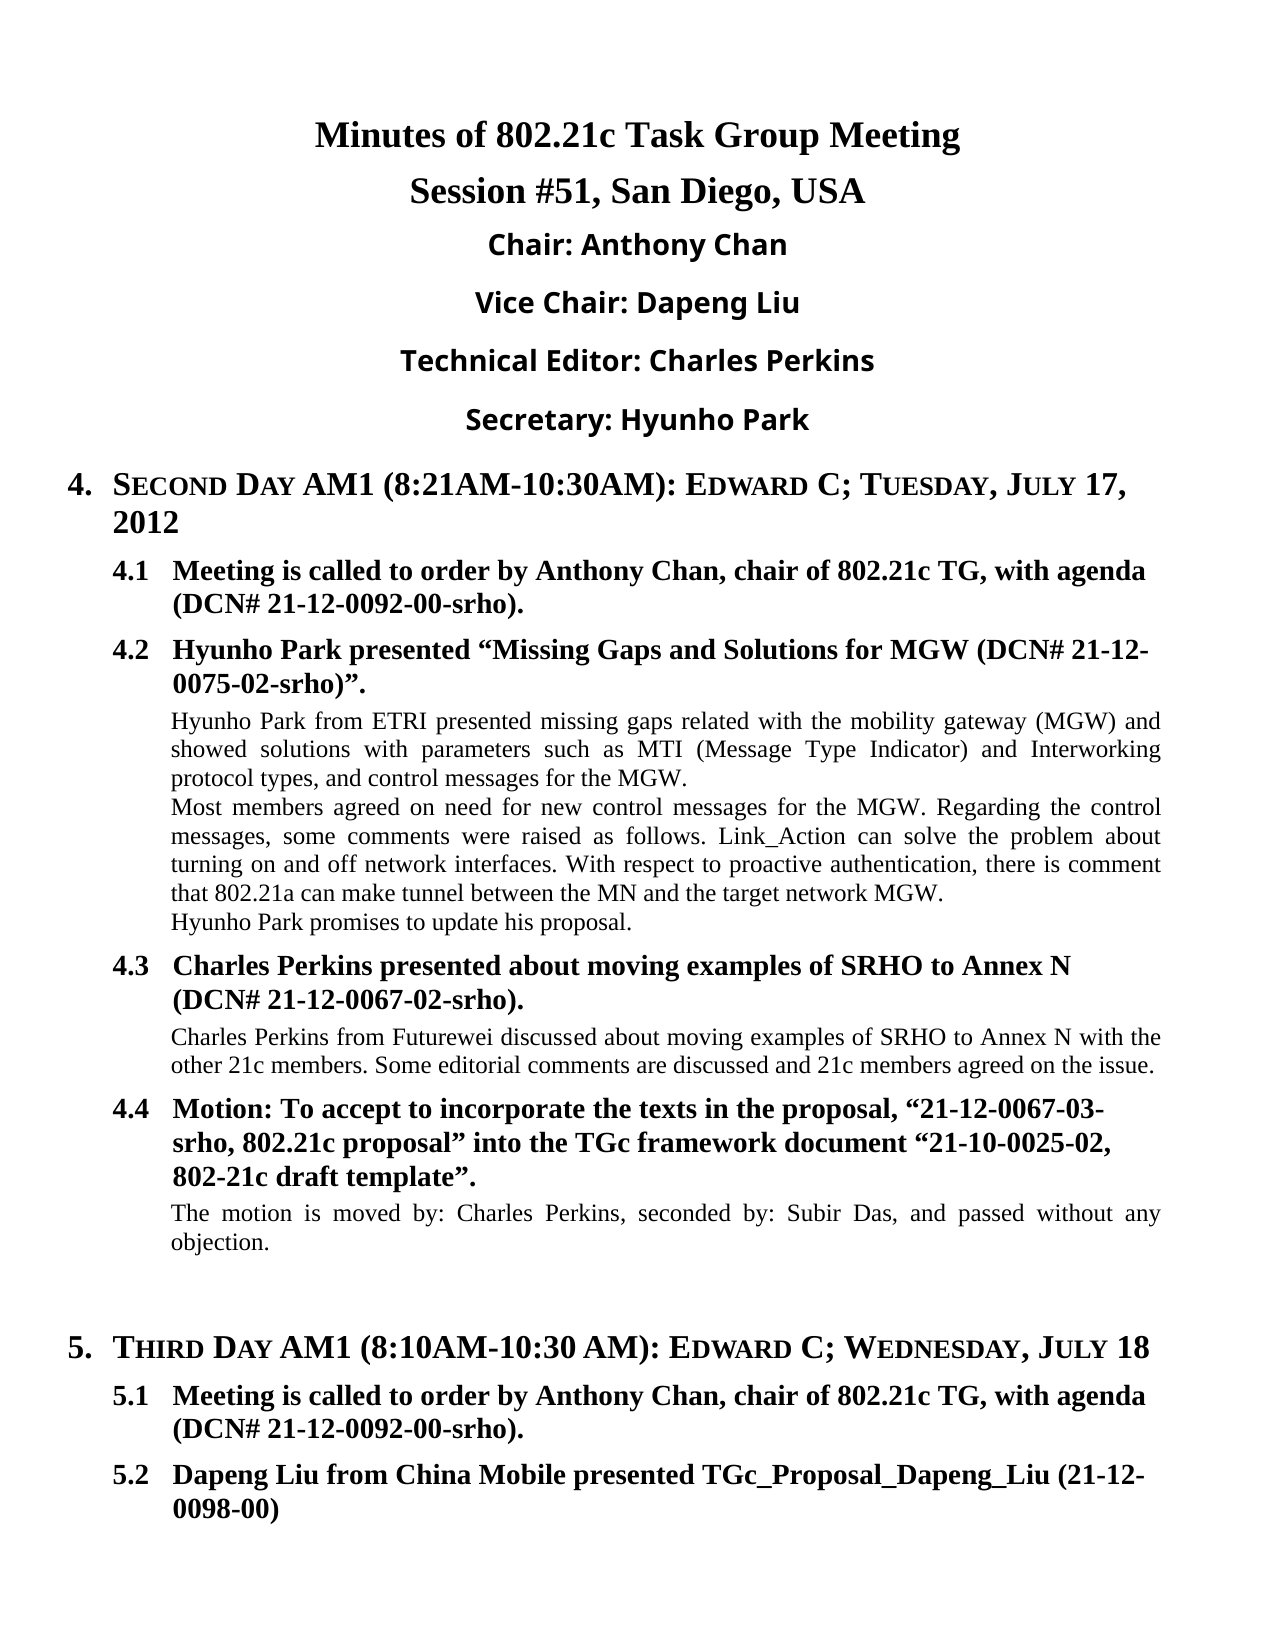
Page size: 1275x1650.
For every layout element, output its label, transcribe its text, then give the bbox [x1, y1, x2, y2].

title Chair: Anthony Chan [112, 224, 1162, 263]
title Technical Editor: Charles Perkins [112, 341, 1162, 380]
subtitle Hyunho Park presented “Missing Gaps and Solutions for MGW (DCN# 21-12-0075-02-srho)”. [112, 632, 1162, 699]
text Most members agreed on need for new control messages for the MGW. Regarding the control messages, some comments were raised as follows. Link_Action can solve the problem about turning on and off network interfaces. With respect to proactive authentication, there is comment that 802.21a can make tunnel between the MN and the target network MGW. [171, 792, 1162, 907]
subtitle Meeting is called to order by Anthony Chan, chair of 802.21c TG, with agenda (DCN# 21-12-0092-00-srho). [112, 553, 1162, 620]
title Minutes of 802.21c Task Group Meeting [112, 112, 1162, 156]
text The motion is moved by: Charles Perkins, seconded by: Subir Das, and passed without any objection. [171, 1198, 1162, 1256]
subtitle Charles Perkins presented about moving examples of SRHO to Annex N (DCN# 21-12-0067-02-srho). [112, 948, 1162, 1015]
subtitle Meeting is called to order by Anthony Chan, chair of 802.21c TG, with agenda (DCN# 21-12-0092-00-srho). [112, 1378, 1162, 1445]
title Secretary: Hyunho Park [112, 399, 1162, 439]
text Hyunho Park promises to update his proposal. [171, 907, 1162, 936]
subtitle Second Day AM1 (8:21AM-10:30AM): Edward C; Tuesday, July 17, 2012 [67, 464, 1162, 540]
title Vice Chair: Dapeng Liu [112, 282, 1162, 322]
subtitle Dapeng Liu from China Mobile presented TGc_Proposal_Dapeng_Liu (21-12-0098-00) [112, 1457, 1162, 1524]
text Hyunho Park from ETRI presented missing gaps related with the mobility gateway (MGW) and showed solutions with parameters such as MTI (Message Type Indicator) and Interworking protocol types, and control messages for the MGW. [171, 706, 1162, 792]
subtitle Third Day AM1 (8:10AM-10:30 AM): Edward C; Wednesday, July 18 [67, 1327, 1162, 1365]
title Session #51, San Diego, USA [112, 168, 1162, 211]
text Charles Perkins from Futurewei discussed about moving examples of SRHO to Annex N with the other 21c members. Some editorial comments are discussed and 21c members agreed on the issue. [171, 1022, 1162, 1079]
subtitle Motion: To accept to incorporate the texts in the proposal, “21-12-0067-03-srho, 802.21c proposal” into the TGc framework document “21-10-0025-02, 802-21c draft template”. [112, 1092, 1162, 1192]
